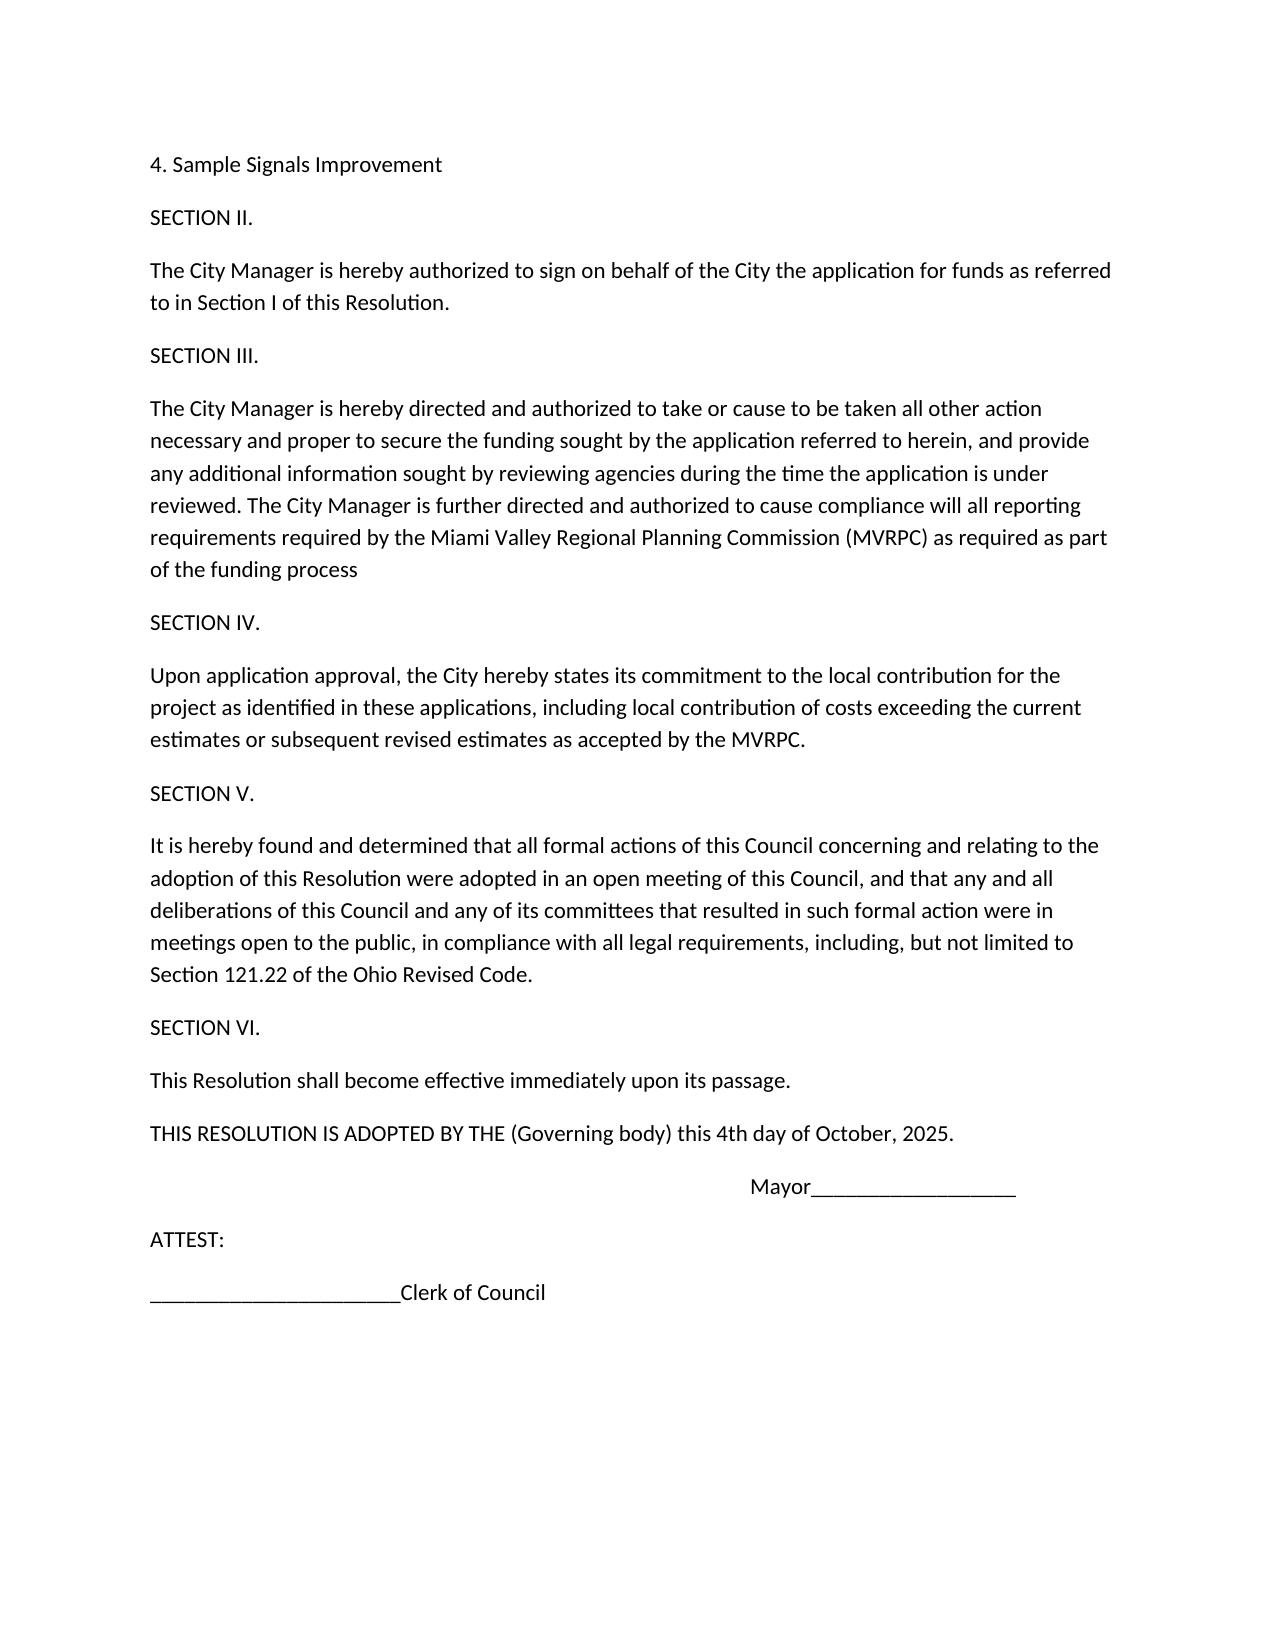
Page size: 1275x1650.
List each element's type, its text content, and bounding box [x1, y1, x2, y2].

text THIS RESOLUTION IS ADOPTED BY THE (Governing body) this 4th day of October, 2025. [150, 1119, 1125, 1147]
text SECTION IV. [150, 608, 1125, 636]
text SECTION II. [150, 203, 1125, 231]
text SECTION VI. [150, 1013, 1125, 1041]
text Mayor__________________ [675, 1172, 1125, 1201]
text 4. Sample Signals Improvement [150, 150, 1125, 178]
text SECTION V. [150, 779, 1125, 807]
text ______________________Clerk of Council [150, 1278, 1125, 1307]
text It is hereby found and determined that all formal actions of this Council concerning and relating to the adoption of this Resolution were adopted in an open meeting of this Council, and that any and all deliberations of this Council and any of its committees that resulted in such formal action were in meetings open to the public, in compliance with all legal requirements, including, but not limited to Section 121.22 of the Ohio Revised Code. [150, 832, 1125, 988]
text The City Manager is hereby authorized to sign on behalf of the City the application for funds as referred to in Section I of this Resolution. [150, 256, 1125, 316]
text The City Manager is hereby directed and authorized to take or cause to be taken all other action necessary and proper to secure the funding sought by the application referred to herein, and provide any additional information sought by reviewing agencies during the time the application is under reviewed. The City Manager is further directed and authorized to cause compliance will all reporting requirements required by the Miami Valley Regional Planning Commission (MVRPC) as required as part of the funding process [150, 394, 1125, 583]
text This Resolution shall become effective immediately upon its passage. [150, 1066, 1125, 1094]
text ATTEST: [150, 1226, 1125, 1253]
text Upon application approval, the City hereby states its commitment to the local contribution for the project as identified in these applications, including local contribution of costs exceeding the current estimates or subsequent revised estimates as accepted by the MVRPC. [150, 661, 1125, 754]
text SECTION III. [150, 341, 1125, 369]
